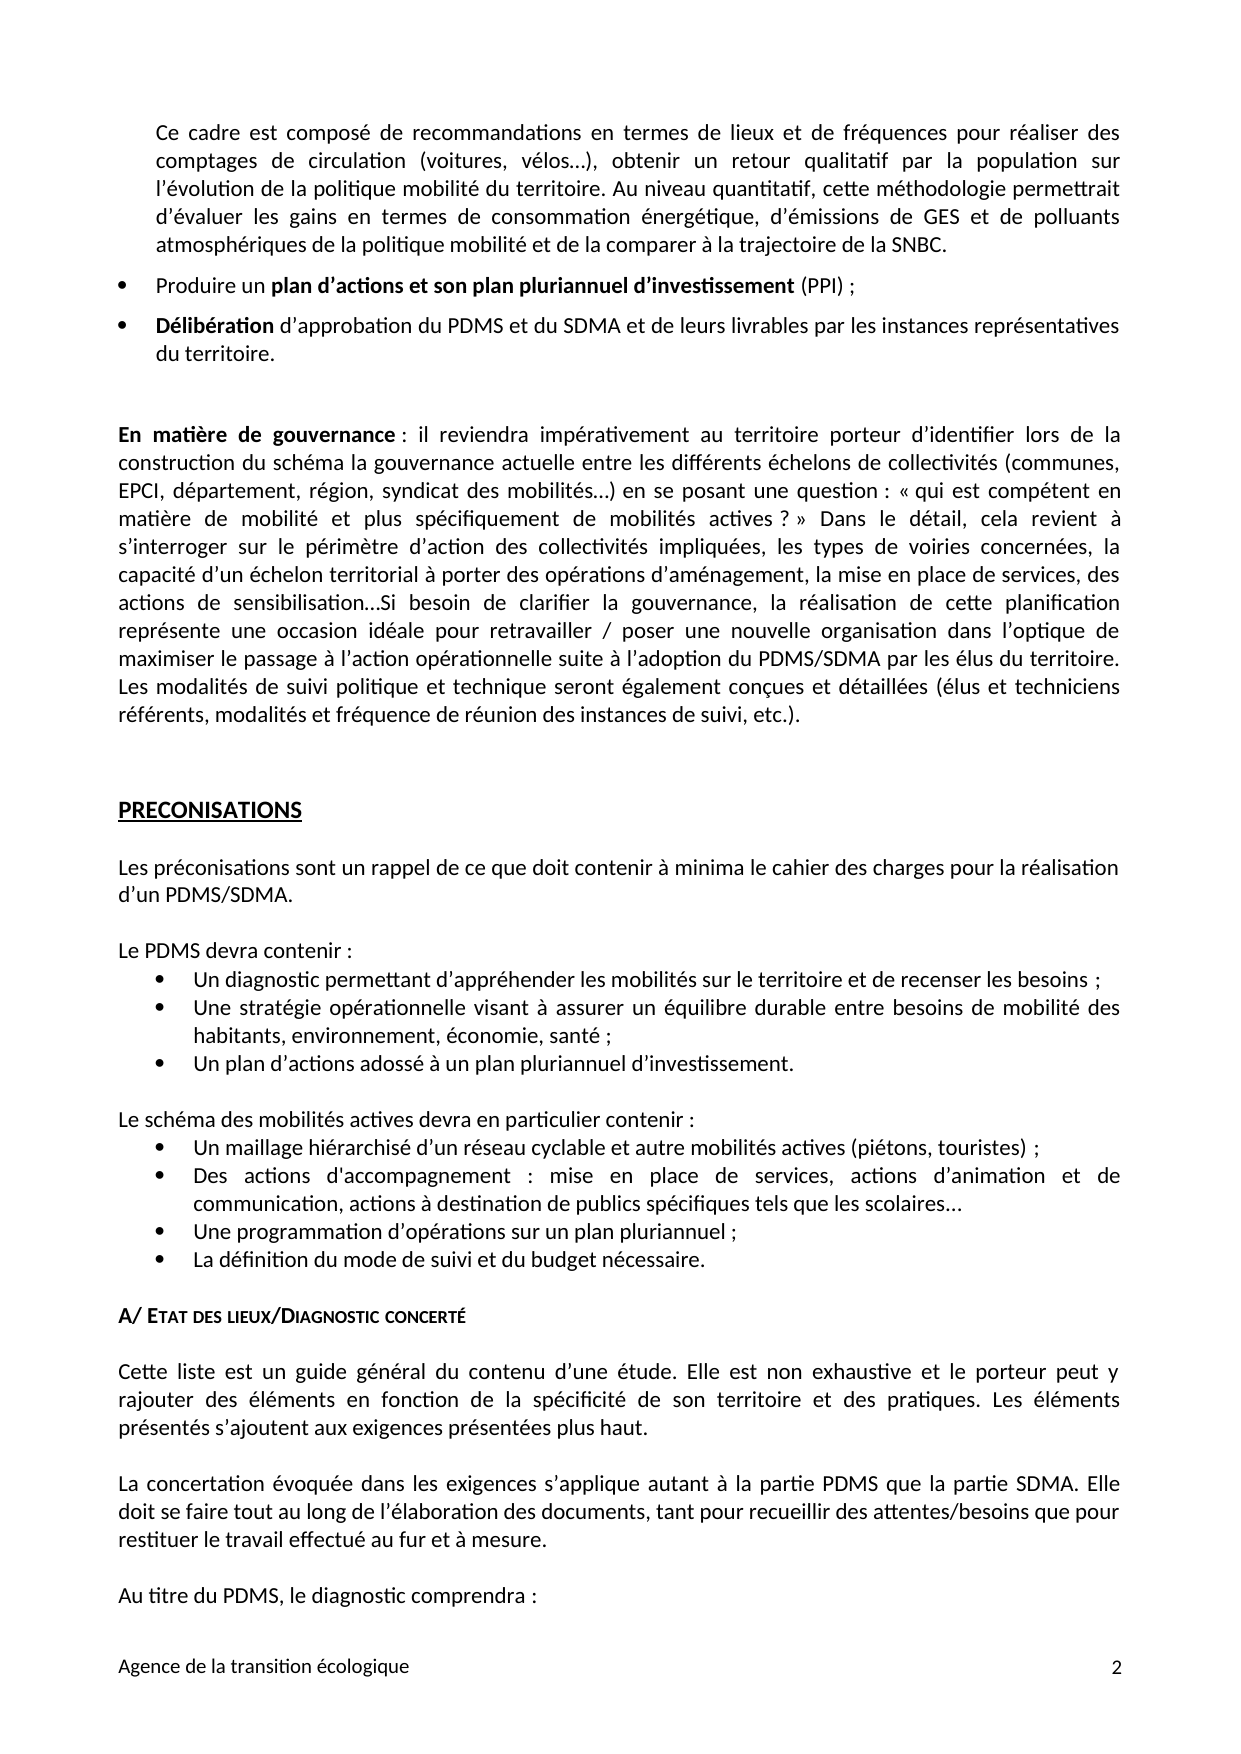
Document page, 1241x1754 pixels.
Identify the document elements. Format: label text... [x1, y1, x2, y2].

list Un maillage hiérarchisé d’un réseau cyclable et autre mobilités actives (piétons, touristes) ; [156, 1133, 1122, 1161]
subtitle PRECONISATIONS [118, 794, 1122, 824]
text Au titre du PDMS, le diagnostic comprendra : [118, 1581, 1122, 1609]
text Le schéma des mobilités actives devra en particulier contenir : [118, 1105, 1122, 1133]
list Délibération d’approbation du PDMS et du SDMA et de leurs livrables par les instances représentatives du territoire. [118, 311, 1122, 367]
text Cette liste est un guide général du contenu d’une étude. Elle est non exhaustive et le porteur peut y rajouter des éléments en fonction de la spécificité de son territoire et des pratiques. Les éléments présentés s’ajoutent aux exigences présentées plus haut. [118, 1357, 1122, 1441]
text Le PDMS devra contenir : [118, 937, 1122, 965]
list Produire un plan d’actions et son plan pluriannuel d’investissement (PPI) ; [118, 271, 1122, 299]
list Des actions d'accompagnement : mise en place de services, actions d’animation et de communication, actions à destination de publics spécifiques tels que les scolaires... [156, 1161, 1122, 1217]
text Les préconisations sont un rappel de ce que doit contenir à minima le cahier des charges pour la réalisation d’un PDMS/SDMA. [118, 853, 1122, 909]
text En matière de gouvernance : il reviendra impérativement au territoire porteur d’identifier lors de la construction du schéma la gouvernance actuelle entre les différents échelons de collectivités (communes, EPCI, département, région, syndicat des mobilités…) en se posant une question : « qui est compétent en matière de mobilité et plus spécifiquement de mobilités actives ? » Dans le détail, cela revient à s’interroger sur le périmètre d’action des collectivités impliquées, les types de voiries concernées, la capacité d’un échelon territorial à porter des opérations d’aménagement, la mise en place de services, des actions de sensibilisation…Si besoin de clarifier la gouvernance, la réalisation de cette planification représente une occasion idéale pour retravailler / poser une nouvelle organisation dans l’optique de maximiser le passage à l’action opérationnelle suite à l’adoption du PDMS/SDMA par les élus du territoire. Les modalités de suivi politique et technique seront également conçues et détaillées (élus et techniciens référents, modalités et fréquence de réunion des instances de suivi, etc.). [118, 420, 1122, 728]
list Un diagnostic permettant d’appréhender les mobilités sur le territoire et de recenser les besoins ; [156, 965, 1122, 993]
list Une stratégie opérationnelle visant à assurer un équilibre durable entre besoins de mobilité des habitants, environnement, économie, santé ; [156, 993, 1122, 1049]
text Ce cadre est composé de recommandations en termes de lieux et de fréquences pour réaliser des comptages de circulation (voitures, vélos…), obtenir un retour qualitatif par la population sur l’évolution de la politique mobilité du territoire. Au niveau quantitatif, cette méthodologie permettrait d’évaluer les gains en termes de consommation énergétique, d’émissions de GES et de polluants atmosphériques de la politique mobilité et de la comparer à la trajectoire de la SNBC. [156, 118, 1122, 258]
text La concertation évoquée dans les exigences s’applique autant à la partie PDMS que la partie SDMA. Elle doit se faire tout au long de l’élaboration des documents, tant pour recueillir des attentes/besoins que pour restituer le travail effectué au fur et à mesure. [118, 1469, 1122, 1553]
list Une programmation d’opérations sur un plan pluriannuel ; [156, 1217, 1122, 1245]
text A/ Etat des lieux/Diagnostic concerté [118, 1301, 1122, 1329]
list La définition du mode de suivi et du budget nécessaire. [156, 1245, 1122, 1273]
list Un plan d’actions adossé à un plan pluriannuel d’investissement. [156, 1049, 1122, 1077]
